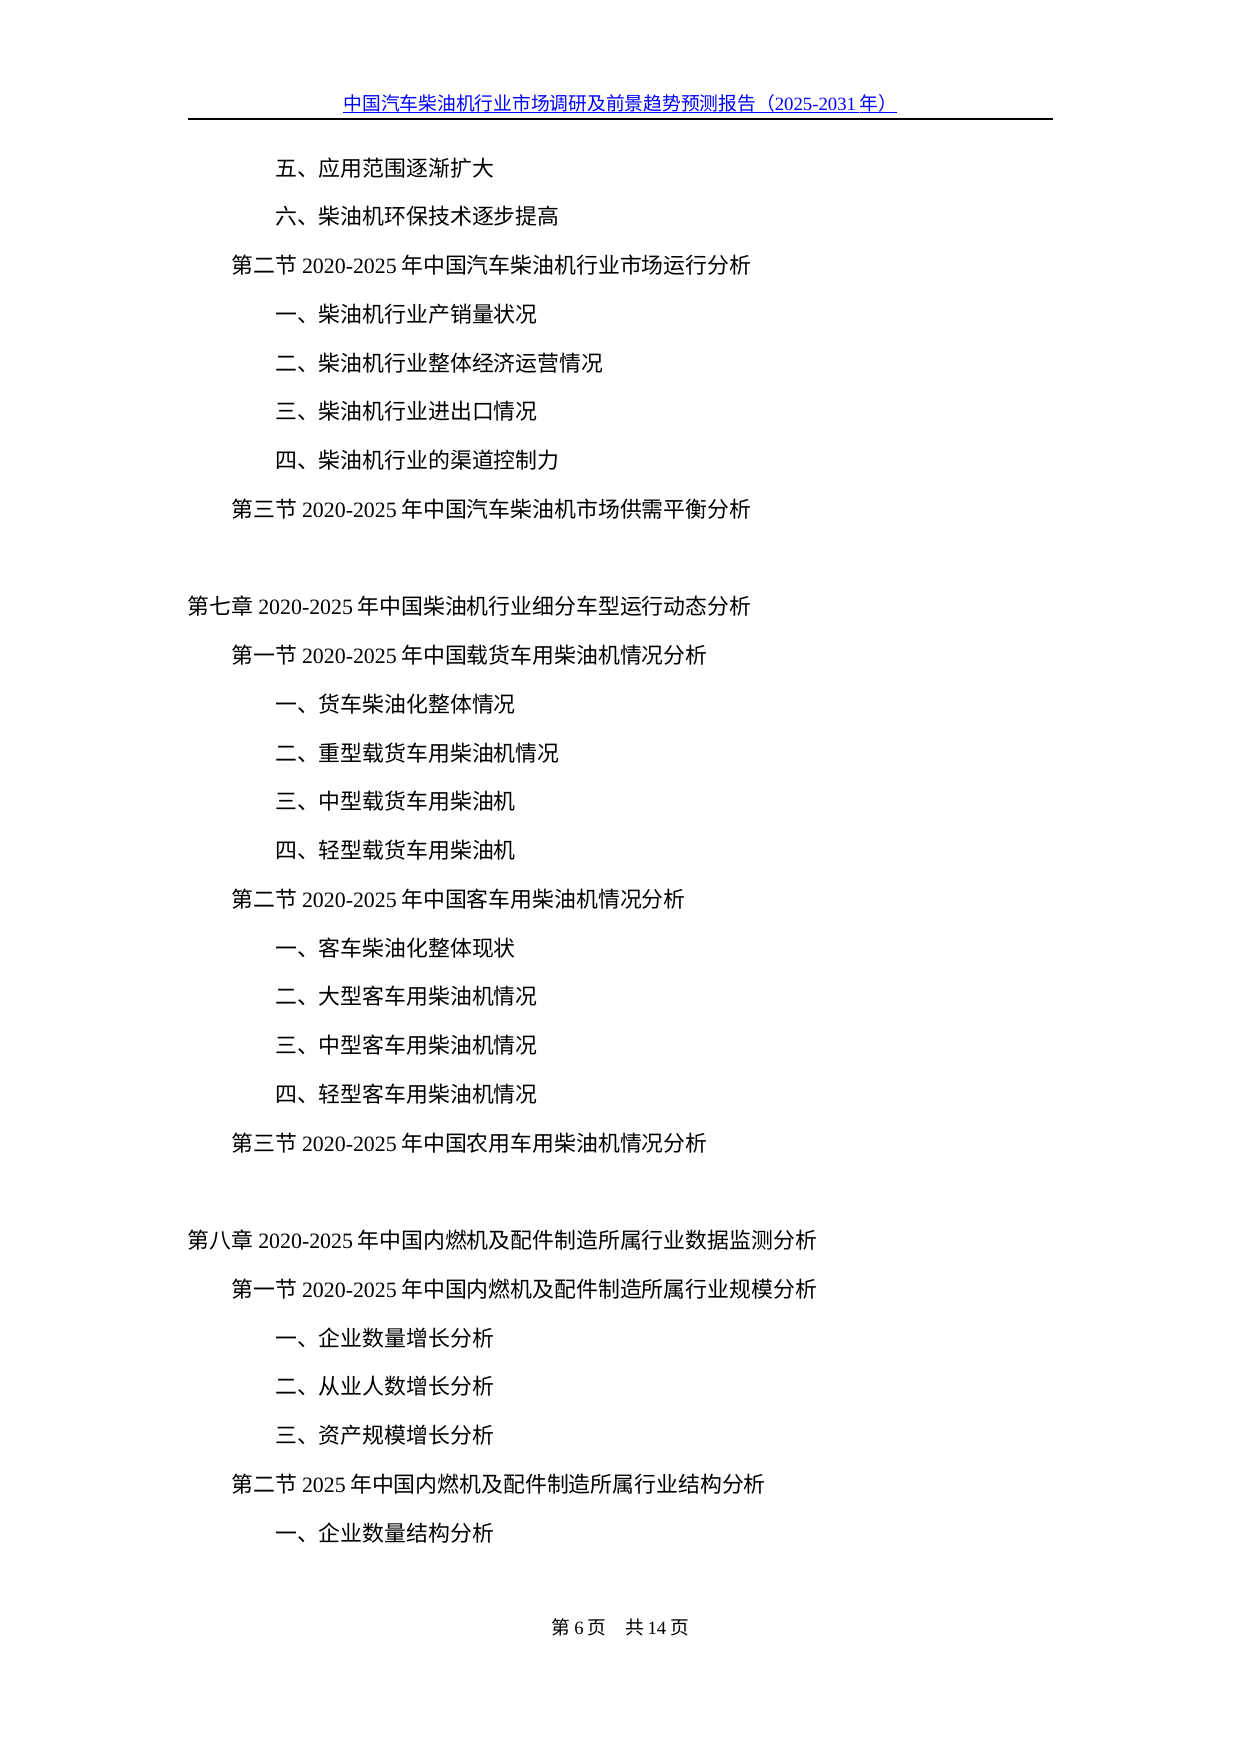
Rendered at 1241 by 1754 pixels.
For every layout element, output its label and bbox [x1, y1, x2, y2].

text [187, 150, 1053, 1548]
